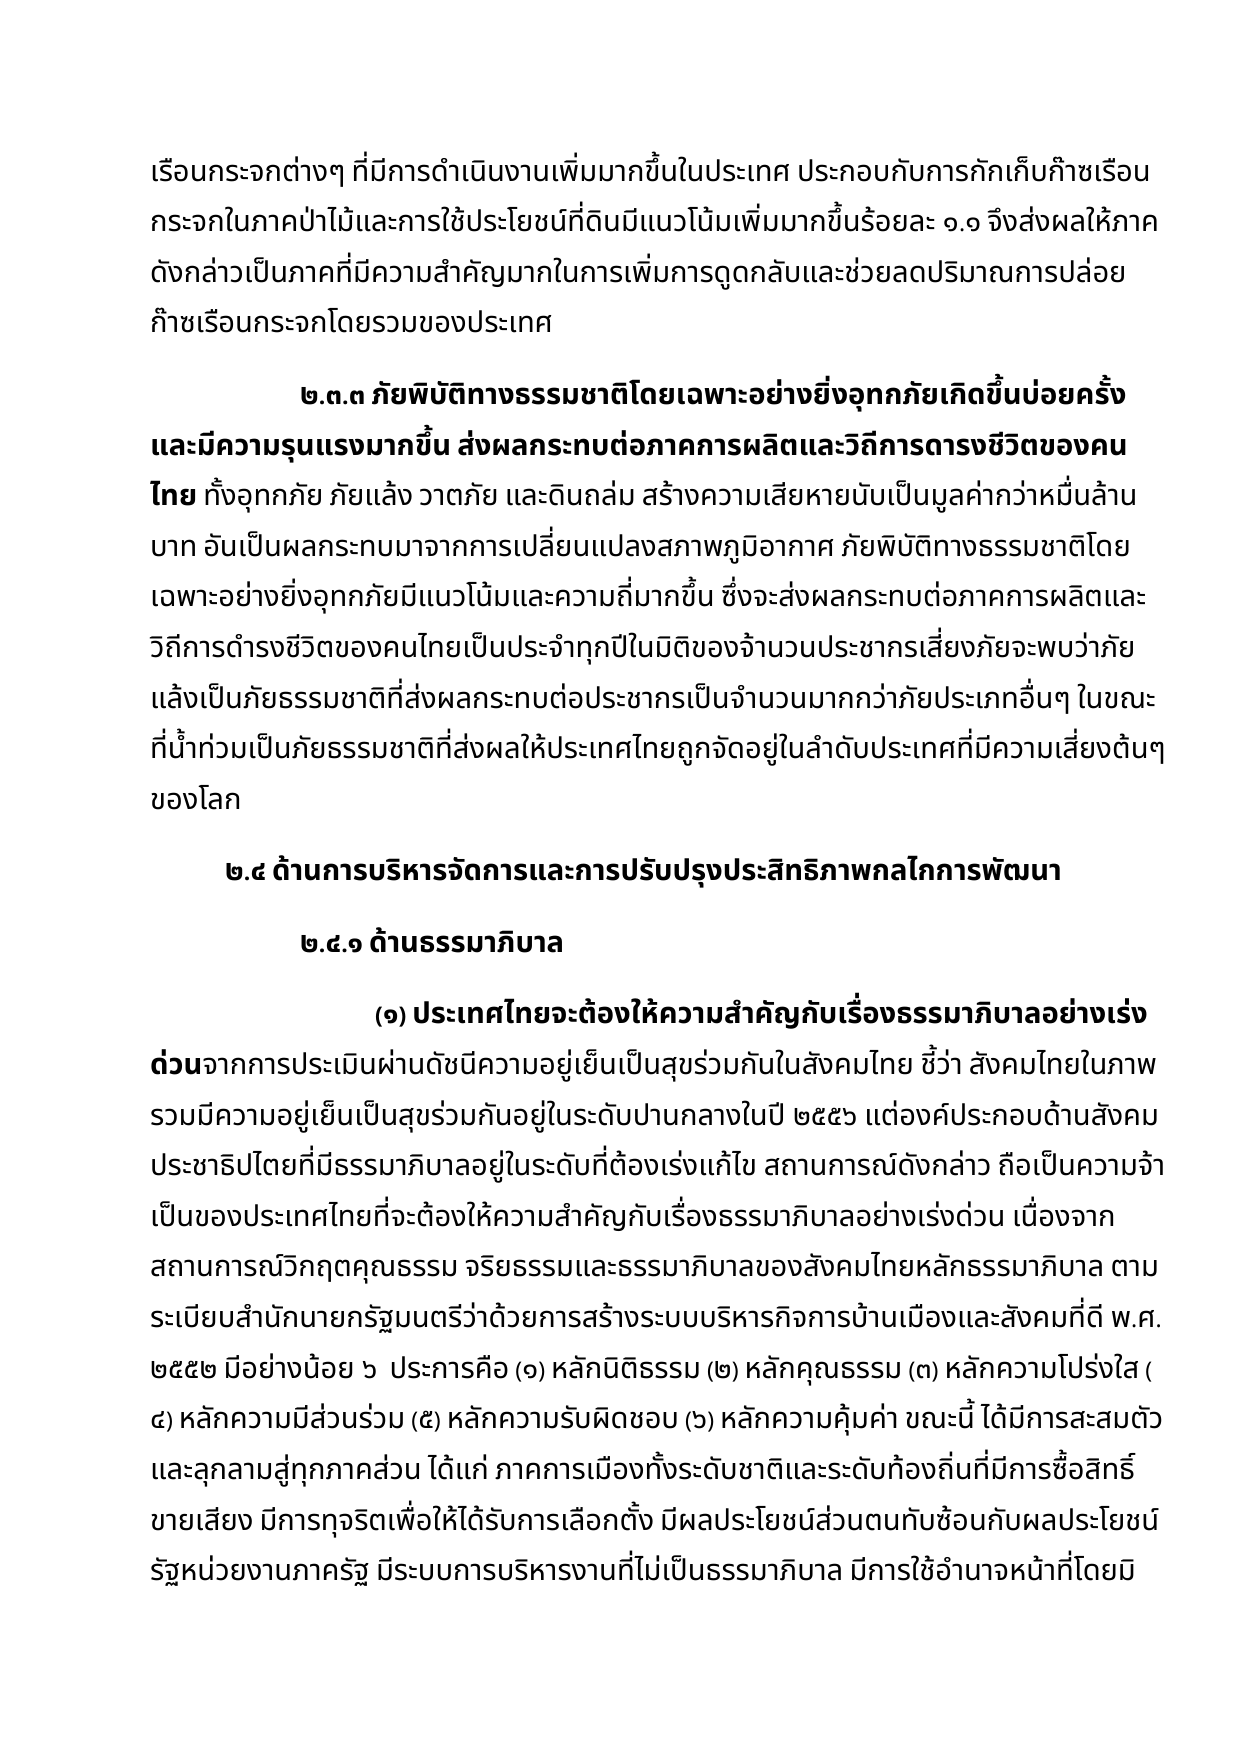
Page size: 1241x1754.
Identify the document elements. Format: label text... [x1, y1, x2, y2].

text ๒.๔ ด้านการบริหารจัดการและการปรับปรุงประสิทธิภาพกลไกการพัฒนา [150, 850, 1167, 894]
text ๒.๔.๑ ด้านธรรมาภิบาล [225, 921, 1167, 965]
text ๒.๓.๓ ภัยพิบัติทางธรรมชาติโดยเฉพาะอย่างยิ่งอุทกภัยเกิดขึ้นบ่อยครั้งและมีความรุนแรงมากขึ้น ส่งผลกระทบต่อภาคการผลิตและวิถีการดารงชีวิตของคนไทย ทั้งอุทกภัย ภัยแล้ง วาตภัย และดินถล่ม สร้างความเสียหายนับเป็นมูลค่ากว่าหมื่นล้านบาท อันเป็นผลกระทบมาจากการเปลี่ยนแปลงสภาพภูมิอากาศ ภัยพิบัติทางธรรมชาติโดยเฉพาะอย่างยิ่งอุทกภัยมีแนวโน้มและความถี่มากขึ้น ซึ่งจะส่งผลกระทบต่อภาคการผลิตและวิถีการดำรงชีวิตของคนไทยเป็นประจำทุกปีในมิติของจ้านวนประชากรเสี่ยงภัยจะพบว่าภัยแล้งเป็นภัยธรรมชาติที่ส่งผลกระทบต่อประชากรเป็นจำนวนมากกว่าภัยประเภทอื่นๆ ในขณะที่น้ำท่วมเป็นภัยธรรมชาติที่ส่งผลให้ประเทศไทยถูกจัดอยู่ในลำดับประเทศที่มีความเสี่ยงต้นๆ ของโลก [150, 373, 1167, 822]
text เรือนกระจกต่างๆ ที่มีการดำเนินงานเพิ่มมากขึ้นในประเทศ ประกอบกับการกักเก็บก๊าซเรือนกระจกในภาคป่าไม้และการใช้ประโยชน์ที่ดินมีแนวโน้มเพิ่มมากขึ้นร้อยละ ๑.๑ จึงส่งผลให้ภาคดังกล่าวเป็นภาคที่มีความสำคัญมากในการเพิ่มการดูดกลับและช่วยลดปริมาณการปล่อยก๊าซเรือนกระจกโดยรวมของประเทศ [150, 150, 1167, 346]
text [150, 993, 1167, 1594]
